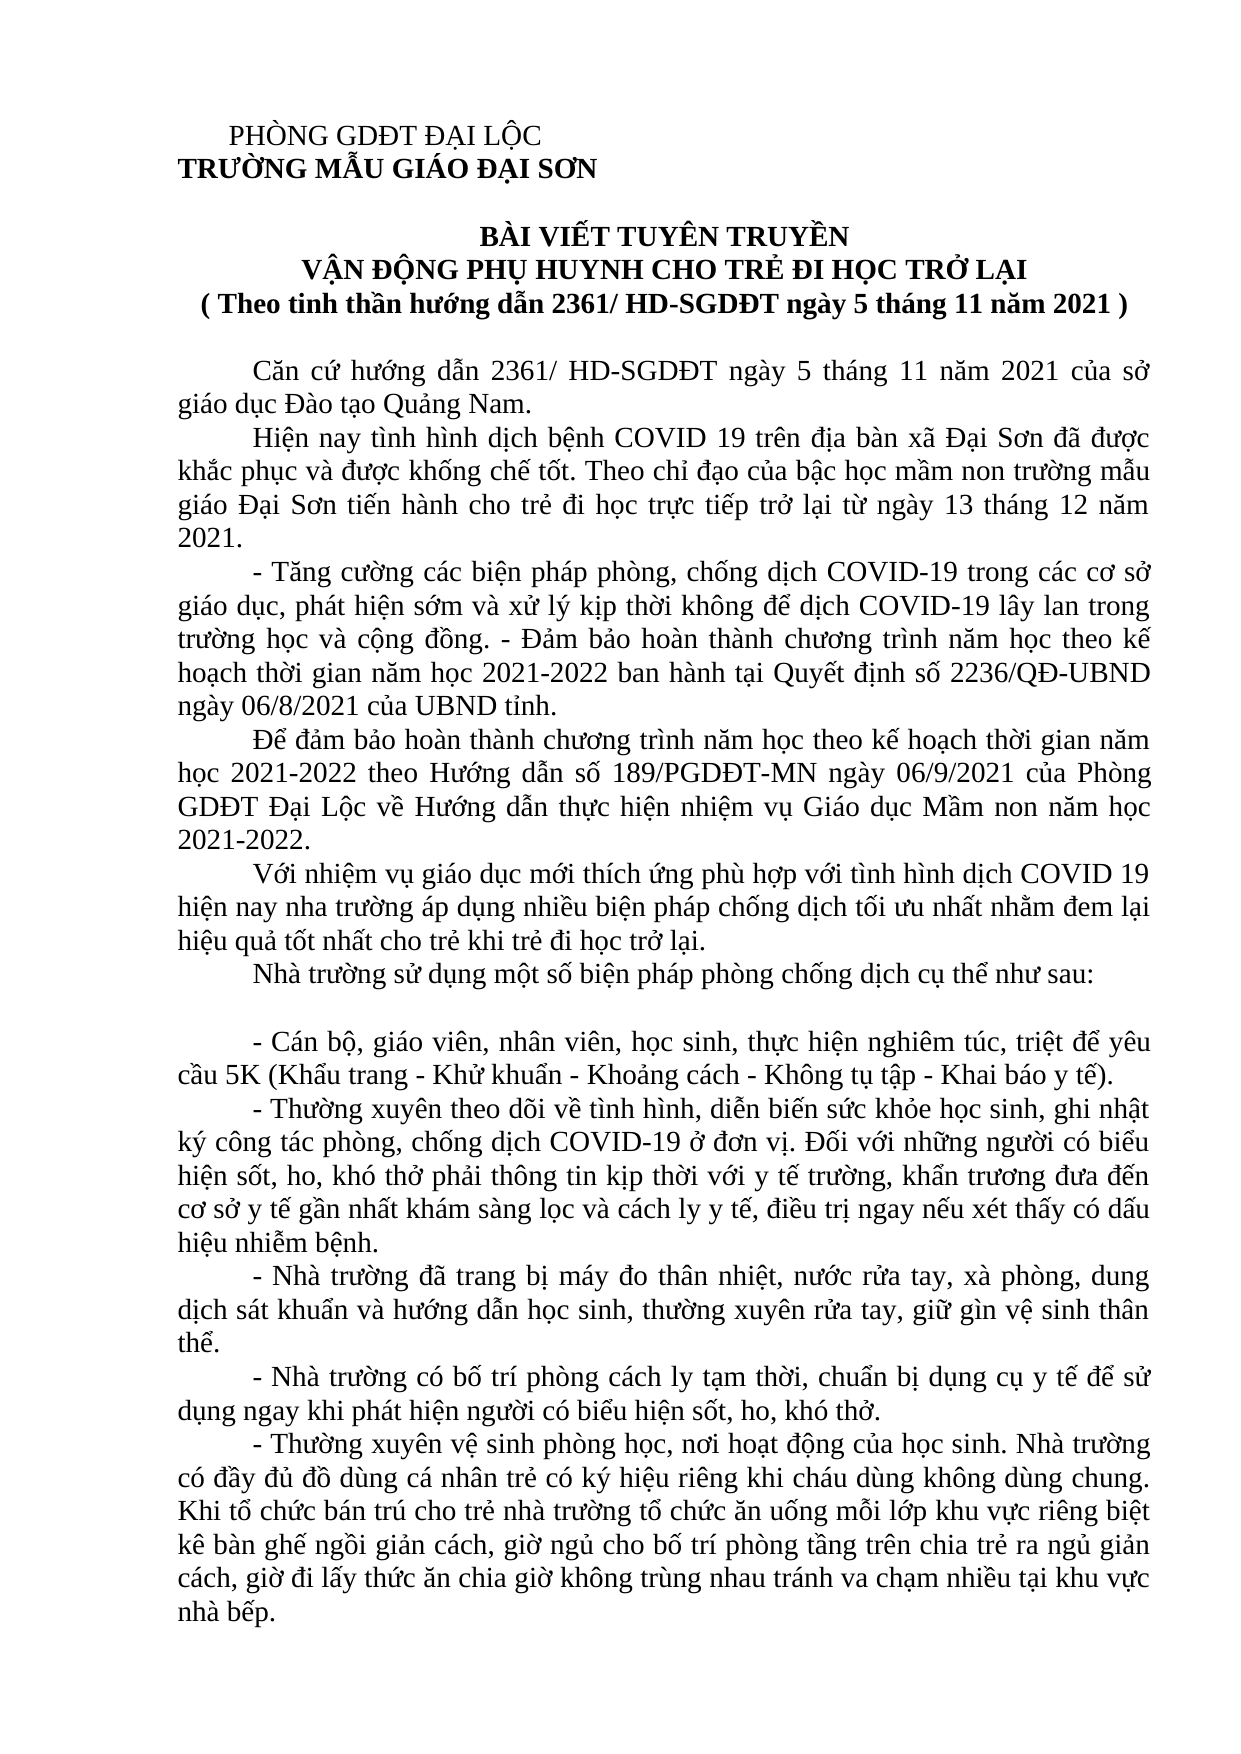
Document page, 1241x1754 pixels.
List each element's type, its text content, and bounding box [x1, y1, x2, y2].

text VẬN ĐỘNG PHỤ HUYNH CHO TRẺ ĐI HỌC TRỞ LẠI [177, 252, 1152, 286]
text PHÒNG GDĐT ĐẠI LỘC [177, 118, 1152, 152]
text - Cán bộ, giáo viên, nhân viên, học sinh, thực hiện nghiêm túc, triệt để yêu cầu 5K (Khẩu trang - Khử khuẩn - Khoảng cách - Không tụ tập - Khai báo y tế). [177, 1024, 1152, 1091]
text - Thường xuyên vệ sinh phòng học, nơi hoạt động của học sinh. Nhà trường có đầy đủ đồ dùng cá nhân trẻ có ký hiệu riêng khi cháu dùng không dùng chung. Khi tổ chức bán trú cho trẻ nhà trường tổ chức ăn uống mỗi lớp khu vực riêng biệt kê bàn ghế ngồi giản cách, giờ ngủ cho bố trí phòng tầng trên chia trẻ ra ngủ giản cách, giờ đi lấy thức ăn chia giờ không trùng nhau tránh va chạm nhiều tại khu vực nhà bếp. [177, 1426, 1152, 1627]
text - Tăng cường các biện pháp phòng, chống dịch COVID-19 trong các cơ sở giáo dục, phát hiện sớm và xử lý kịp thời không để dịch COVID-19 lây lan trong trường học và cộng đồng. - Đảm bảo hoàn thành chương trình năm học theo kế hoạch thời gian năm học 2021-2022 ban hành tại Quyết định số 2236/QĐ-UBND ngày 06/8/2021 của UBND tỉnh. [177, 554, 1152, 722]
text Hiện nay tình hình dịch bệnh COVID 19 trên địa bàn xã Đại Sơn đã được khắc phục và được khống chế tốt. Theo chỉ đạo của bậc học mầm non trường mẫu giáo Đại Sơn tiến hành cho trẻ đi học trực tiếp trở lại từ ngày 13 tháng 12 năm 2021. [177, 420, 1152, 554]
text BÀI VIẾT TUYÊN TRUYỀN [177, 219, 1152, 252]
text Căn cứ hướng dẫn 2361/ HD-SGDĐT ngày 5 tháng 11 năm 2021 của sở giáo dục Đào tạo Quảng Nam. [177, 353, 1152, 420]
text TRƯỜNG MẪU GIÁO ĐẠI SƠN [177, 152, 1152, 185]
text Với nhiệm vụ giáo dục mới thích ứng phù hợp với tình hình dịch COVID 19 hiện nay nha trường áp dụng nhiều biện pháp chống dịch tối ưu nhất nhằm đem lại hiệu quả tốt nhất cho trẻ khi trẻ đi học trở lại. [177, 856, 1152, 957]
text - Nhà trường đã trang bị máy đo thân nhiệt, nước rửa tay, xà phòng, dung dịch sát khuẩn và hướng dẫn học sinh, thường xuyên rửa tay, giữ gìn vệ sinh thân thể. [177, 1258, 1152, 1359]
text - Nhà trường có bố trí phòng cách ly tạm thời, chuẩn bị dụng cụ y tế để sử dụng ngay khi phát hiện người có biểu hiện sốt, ho, khó thở. [177, 1359, 1152, 1426]
text - Thường xuyên theo dõi về tình hình, diễn biến sức khỏe học sinh, ghi nhật ký công tác phòng, chống dịch COVID-19 ở đơn vị. Đối với những người có biểu hiện sốt, ho, khó thở phải thông tin kịp thời với y tế trường, khẩn trương đưa đến cơ sở y tế gần nhất khám sàng lọc và cách ly y tế, điều trị ngay nếu xét thấy có dấu hiệu nhiễm bệnh. [177, 1091, 1152, 1258]
text Để đảm bảo hoàn thành chương trình năm học theo kế hoạch thời gian năm học 2021-2022 theo Hướng dẫn số 189/PGDĐT-MN ngày 06/9/2021 của Phòng GDĐT Đại Lộc về Hướng dẫn thực hiện nhiệm vụ Giáo dục Mầm non năm học 2021-2022. [177, 722, 1152, 856]
text ( Theo tinh thần hướng dẫn 2361/ HD-SGDĐT ngày 5 tháng 11 năm 2021 ) [177, 286, 1152, 319]
text Nhà trường sử dụng một số biện pháp phòng chống dịch cụ thể như sau: [177, 957, 1152, 990]
